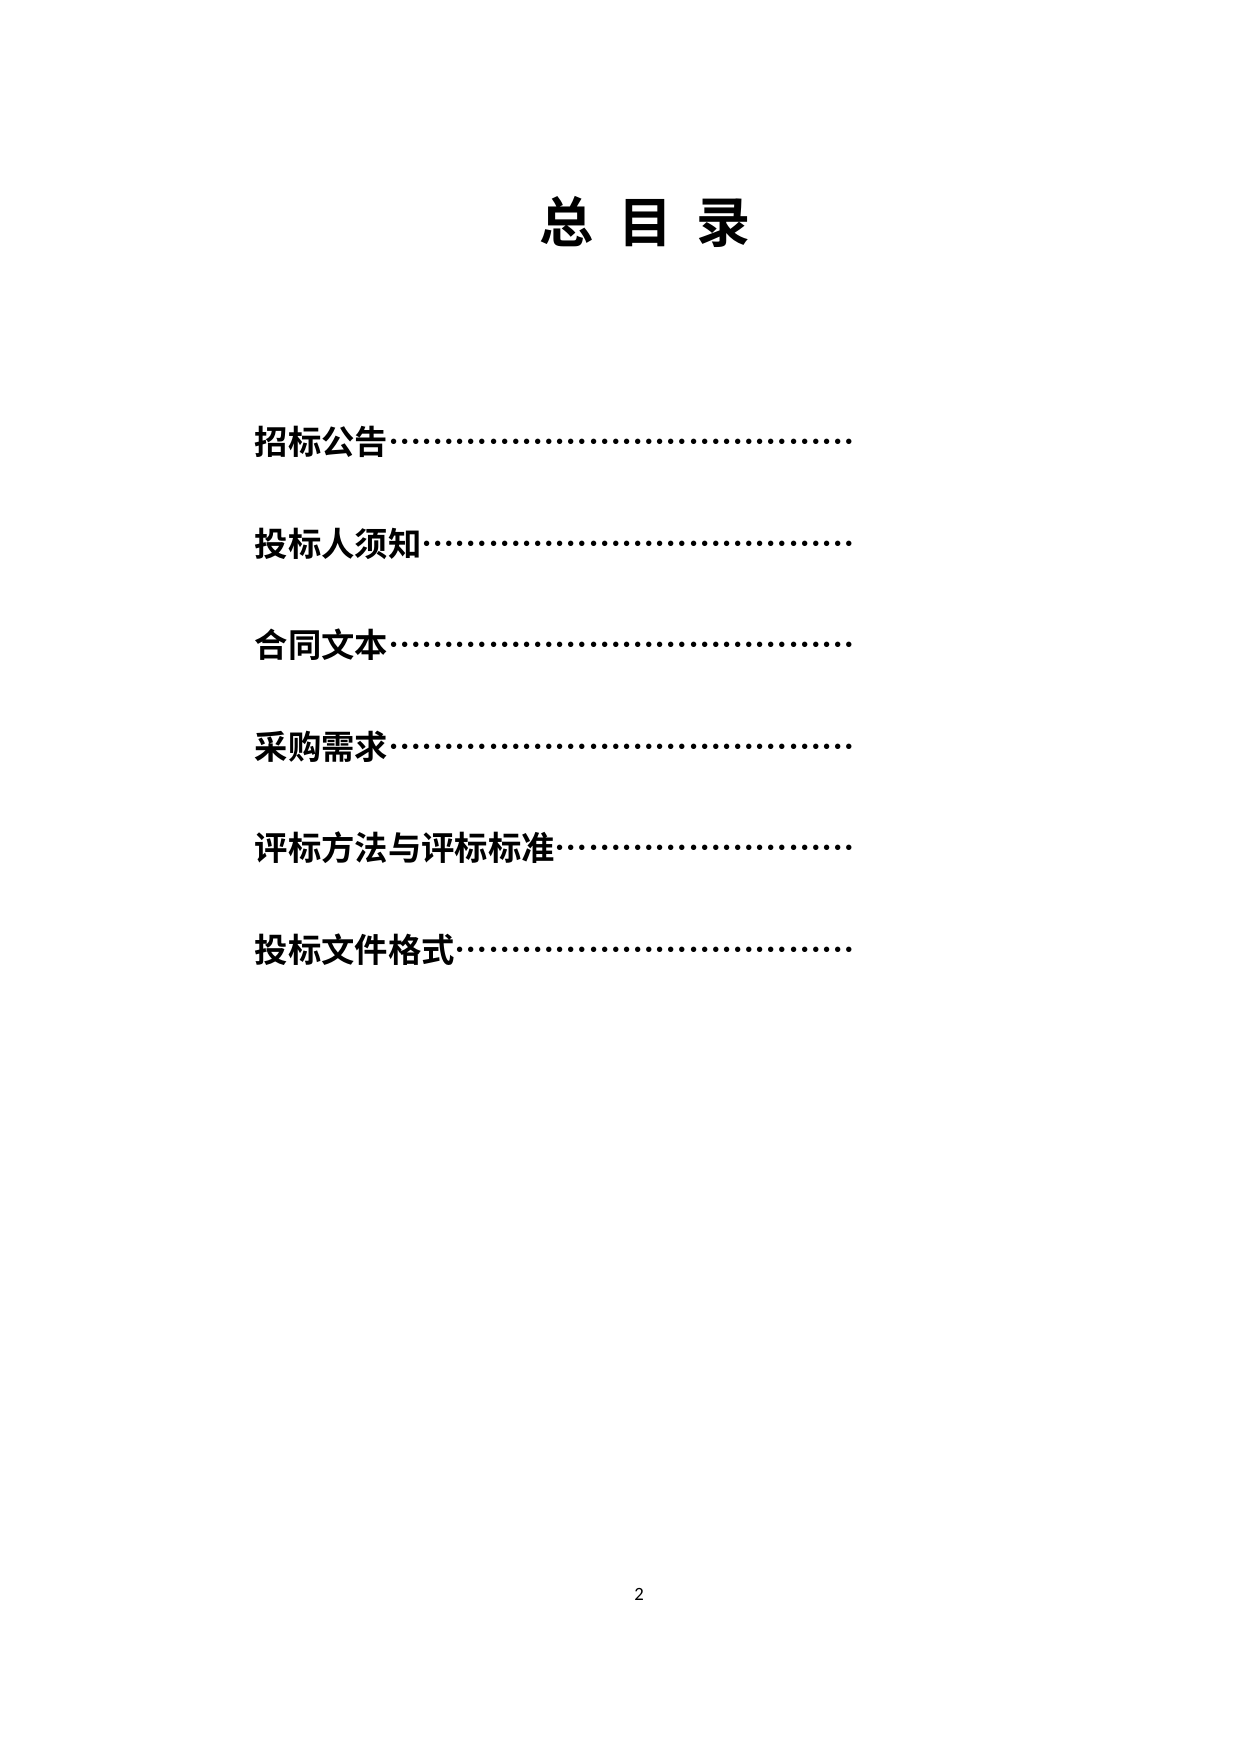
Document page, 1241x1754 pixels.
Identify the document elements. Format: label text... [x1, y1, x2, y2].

text 投标人须知………………………………… [187, 518, 1053, 566]
text 总 目 录 [187, 179, 1053, 258]
text 合同文本…………………………………… [187, 619, 1053, 667]
text 评标方法与评标标准……………………… [187, 822, 1053, 870]
text 采购需求…………………………………… [187, 721, 1053, 769]
text 招标公告…………………………………… [187, 416, 1053, 464]
text 投标文件格式……………………………… [187, 923, 1053, 972]
